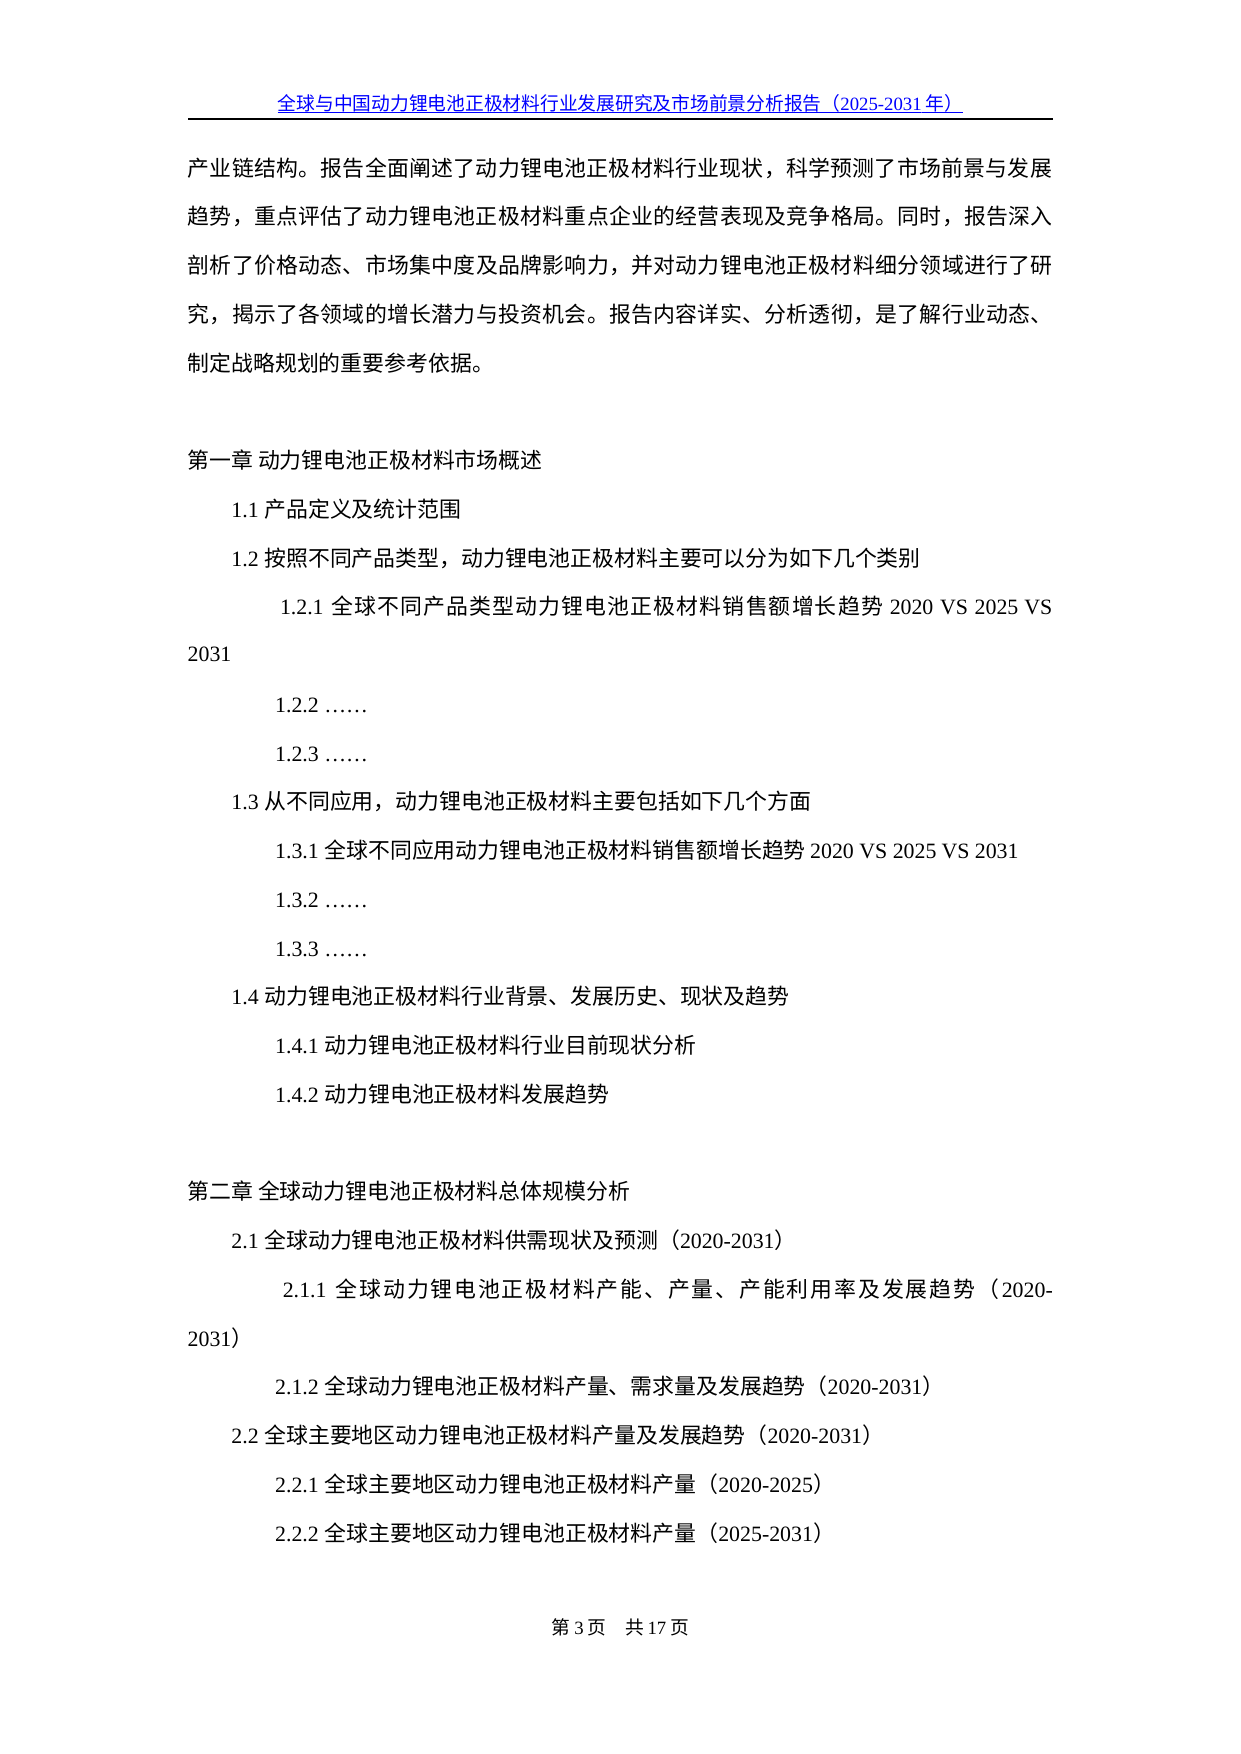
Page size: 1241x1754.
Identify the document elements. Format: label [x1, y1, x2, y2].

text [187, 150, 1053, 1548]
